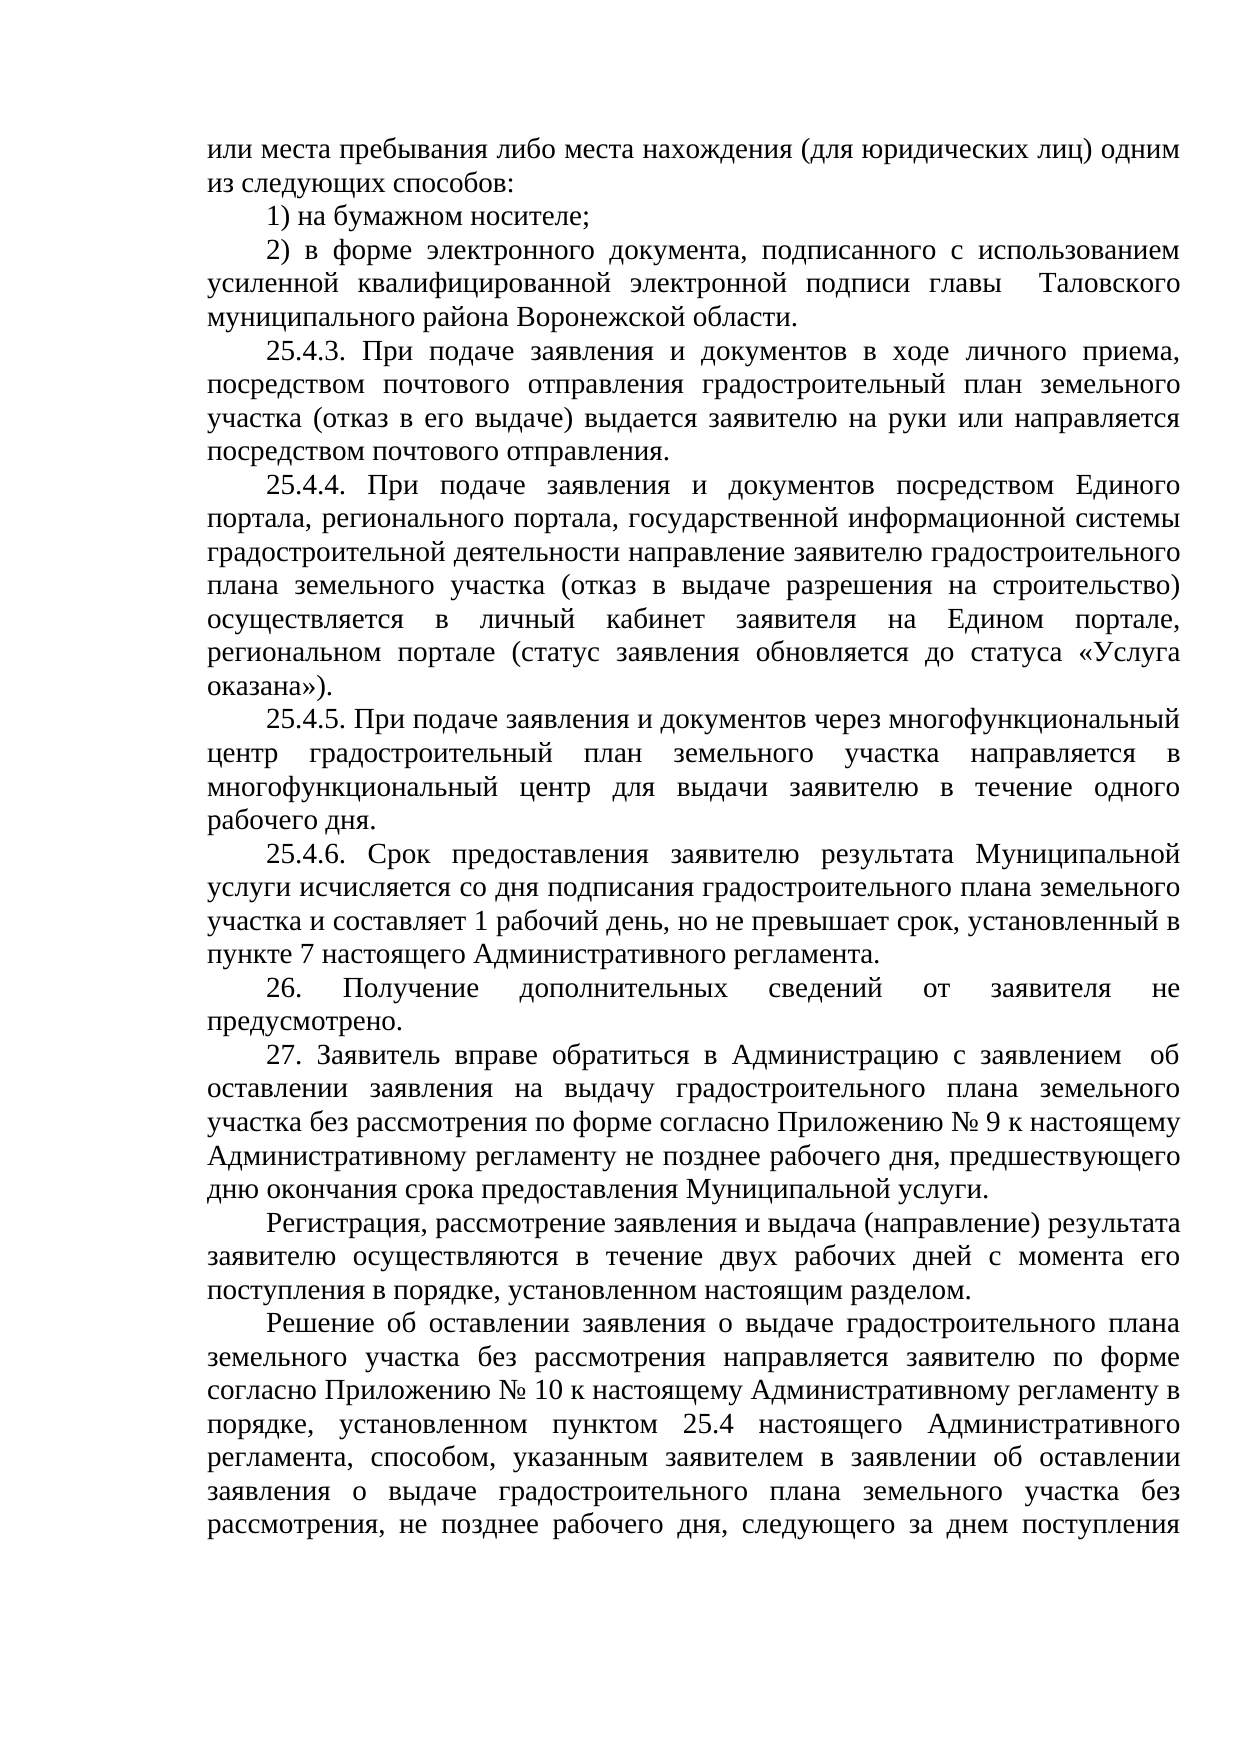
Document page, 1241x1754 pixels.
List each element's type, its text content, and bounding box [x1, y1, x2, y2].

text 25.4.5. При подаче заявления и документов через многофункциональный центр градостроительный план земельного участка направляется в многофункциональный центр для выдачи заявителю в течение одного рабочего дня. [207, 702, 1181, 836]
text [207, 1305, 1181, 1540]
text Регистрация, рассмотрение заявления и выдача (направление) результата заявителю осуществляются в течение двух рабочих дней с момента его поступления в порядке, установленном настоящим разделом. [207, 1205, 1181, 1305]
text 2) в форме электронного документа, подписанного с использованием усиленной квалифицированной электронной подписи главы Таловского муниципального района Воронежской области. [207, 232, 1181, 333]
text 27. Заявитель вправе обратиться в Администрацию с заявлением об оставлении заявления на выдачу градостроительного плана земельного участка без рассмотрения по форме согласно Приложению № 9 к настоящему Административному регламенту не позднее рабочего дня, предшествующего дню окончания срока предоставления Муниципальной услуги. [207, 1037, 1181, 1205]
text 25.4.6. Срок предоставления заявителю результата Муниципальной услуги исчисляется со дня подписания градостроительного плана земельного участка и составляет 1 рабочий день, но не превышает срок, установленный в пункте 7 настоящего Административного регламента. [207, 836, 1181, 970]
text 26. Получение дополнительных сведений от заявителя не предусмотрено. [207, 970, 1181, 1037]
text 1) на бумажном носителе; [207, 198, 1181, 232]
text 25.4.4. При подаче заявления и документов посредством Единого портала, регионального портала, государственной информационной системы градостроительной деятельности направление заявителю градостроительного плана земельного участка (отказ в выдаче разрешения на строительство) осуществляется в личный кабинет заявителя на Едином портале, региональном портале (статус заявления обновляется до статуса «Услуга оказана»). [207, 467, 1181, 702]
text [207, 131, 1181, 198]
text 25.4.3. При подаче заявления и документов в ходе личного приема, посредством почтового отправления градостроительный план земельного участка (отказ в его выдаче) выдается заявителю на руки или направляется посредством почтового отправления. [207, 333, 1181, 467]
